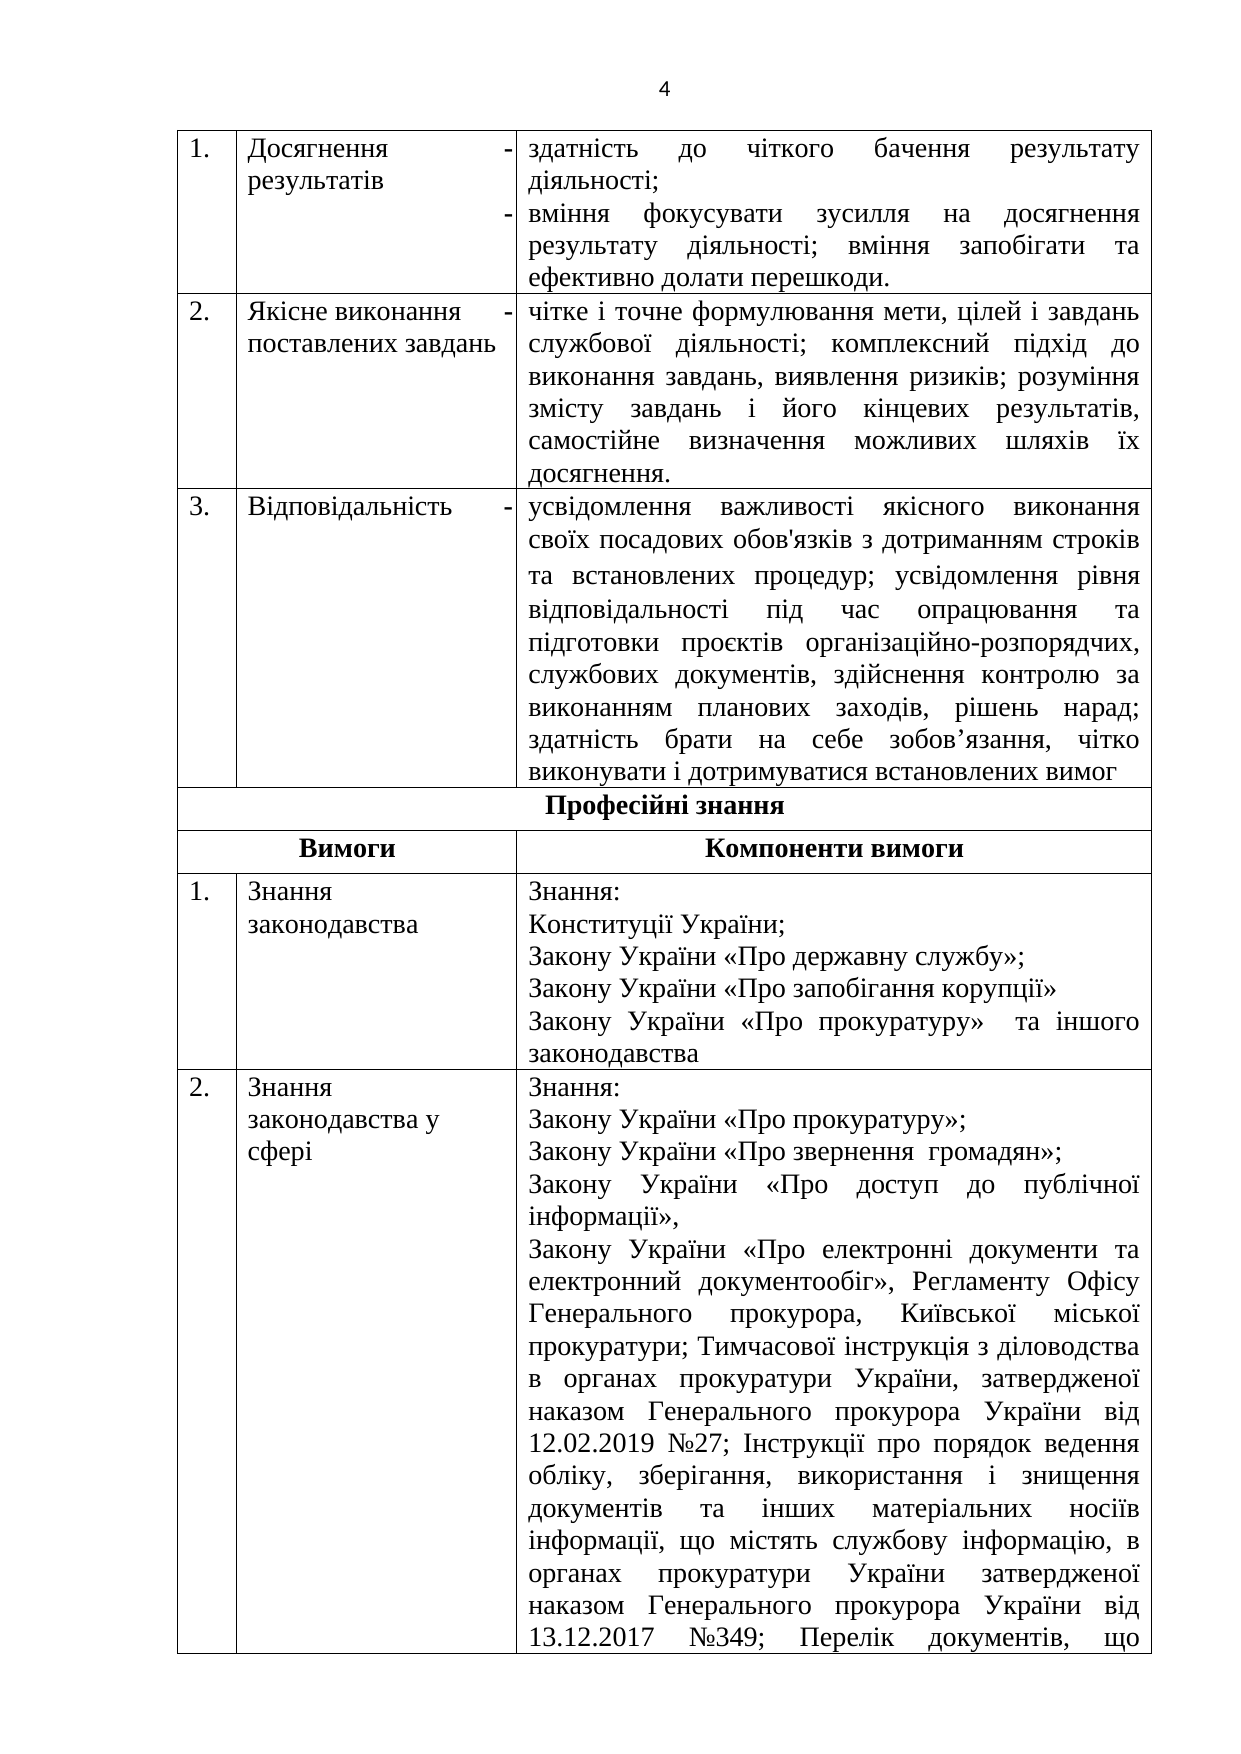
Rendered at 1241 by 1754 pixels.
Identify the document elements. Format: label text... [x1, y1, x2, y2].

table_cell Вимоги [178, 831, 516, 873]
table_cell Відповідальність [237, 489, 516, 787]
table_cell 3. [178, 489, 236, 787]
table_cell 2. [178, 294, 236, 488]
table_cell усвідомлення важливості якісного виконання своїх посадових обов'язків з дотриманням строків та встановлених процедур; усвідомлення рівня відповідальності під час опрацювання та підготовки проєктів організаційно-розпорядчих, службових документів, здійснення контролю за виконанням планових заходів, рішень нарад; здатність брати на себе зобов’язання, чітко виконувати і дотримуватися встановлених вимог [517, 489, 1151, 787]
table_cell чітке і точне формулювання мети, цілей і завдань службової діяльності; комплексний підхід до виконання завдань, виявлення ризиків; розуміння змісту завдань і його кінцевих результатів, самостійне визначення можливих шляхів їх досягнення. [517, 294, 1151, 488]
table_cell здатність до чіткого бачення результату діяльності; вміння фокусувати зусилля на досягнення результату діяльності; вміння запобігати та ефективно долати перешкоди. [517, 131, 1151, 293]
table_cell Компоненти вимоги [517, 831, 1151, 873]
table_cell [517, 1070, 1151, 1653]
table_cell 1. [178, 874, 236, 1069]
table_cell Знання законодавства [237, 874, 516, 1069]
table_cell Знання: Конституції України; Закону України «Про державну службу»; Закону України «Про запобігання корупції» Закону України «Про прокуратуру» та іншого законодавства [517, 874, 1151, 1069]
table_cell Професійні знання [178, 788, 1151, 830]
table_cell Досягнення результатів [237, 131, 516, 293]
table_cell 2. [178, 1070, 236, 1653]
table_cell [237, 1070, 516, 1653]
table_cell Якісне виконання поставлених завдань [237, 294, 516, 488]
table_cell 1. [178, 131, 236, 293]
